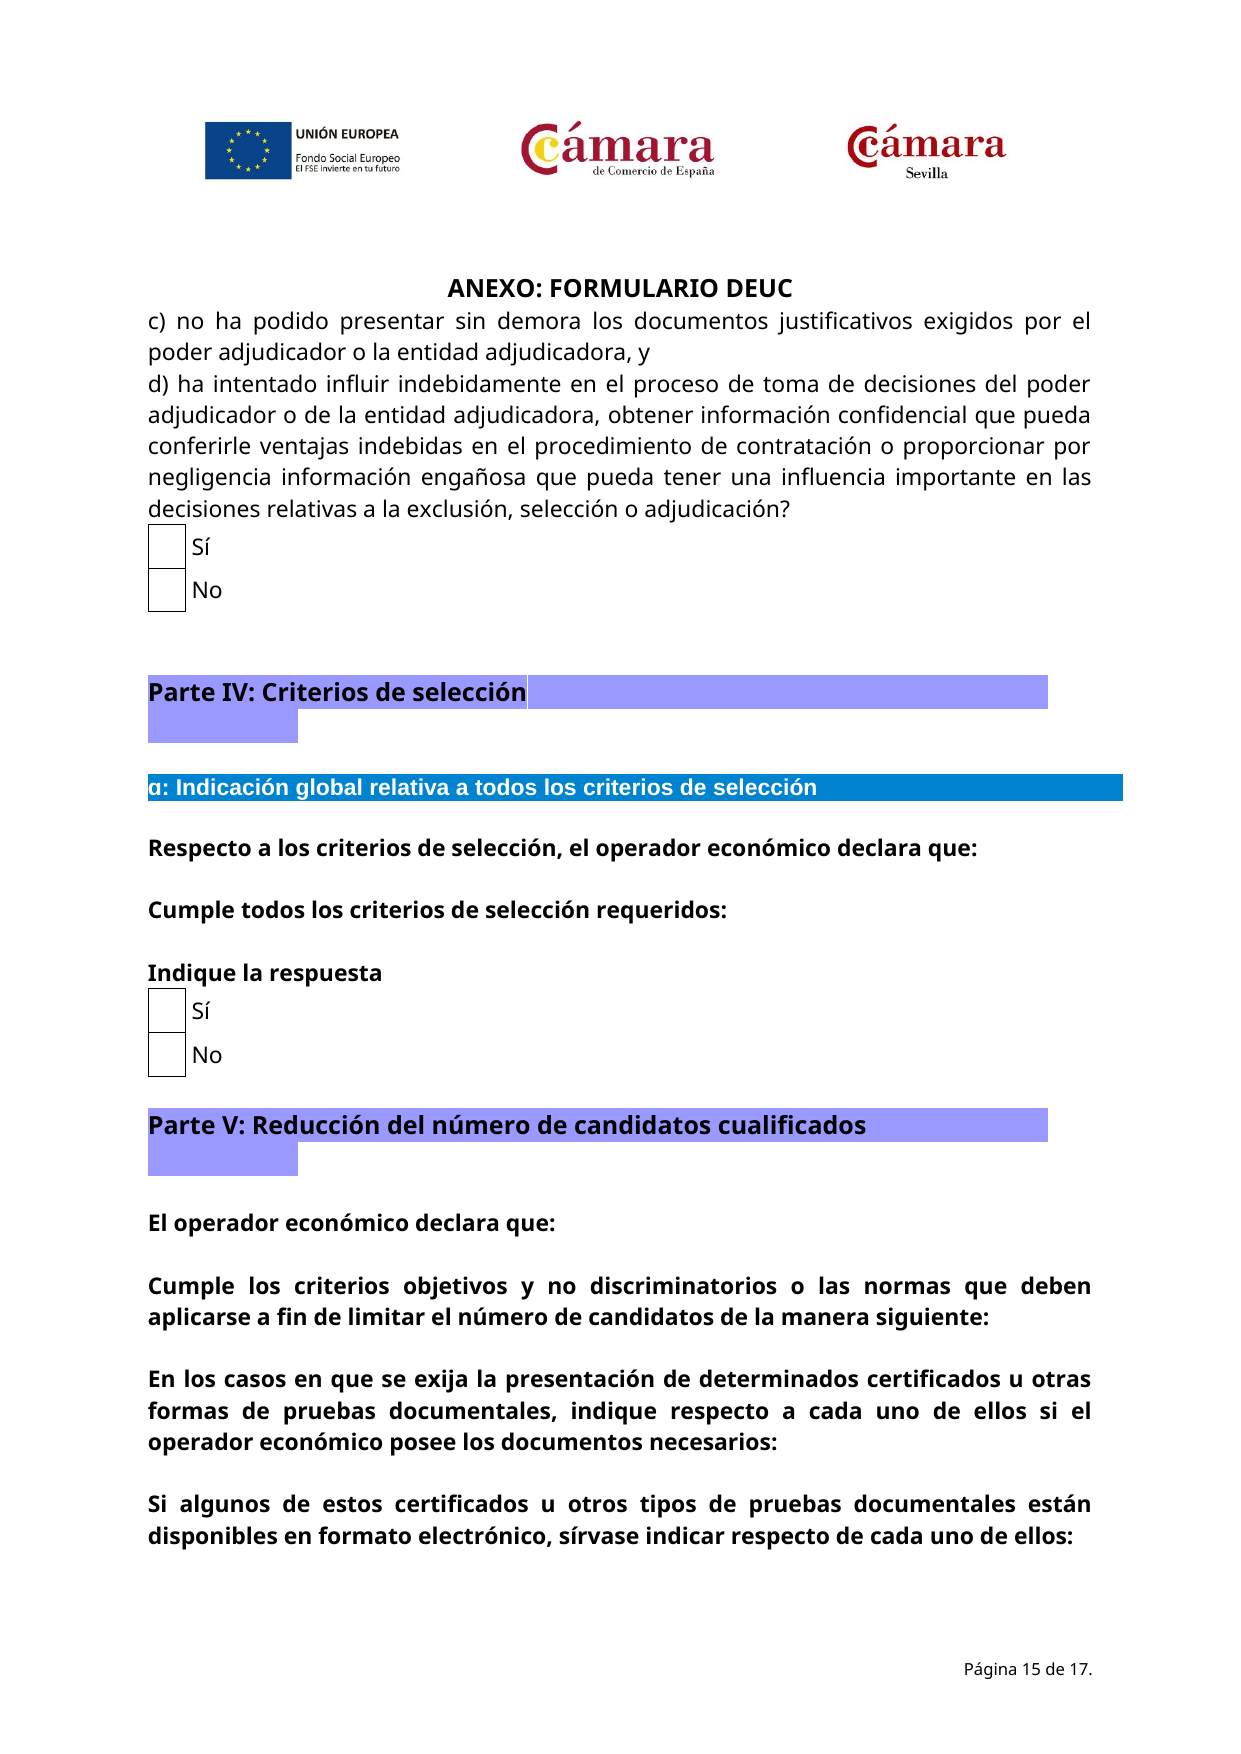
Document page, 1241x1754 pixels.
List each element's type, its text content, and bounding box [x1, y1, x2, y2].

text d) ha intentado influir indebidamente en el proceso de toma de decisiones del poder adjudicador o de la entidad adjudicadora, obtener información confidencial que pueda conferirle ventajas indebidas en el procedimiento de contratación o proporcionar por negligencia información engañosa que pueda tener una influencia importante en las decisiones relativas a la exclusión, selección o adjudicación? [148, 367, 1092, 524]
table_header Sí [186, 988, 1093, 1032]
text Si algunos de estos certificados u otros tipos de pruebas documentales están disponibles en formato electrónico, sírvase indicar respecto de cada uno de ellos: [148, 1488, 1092, 1551]
text Indique la respuesta [148, 957, 1092, 988]
text Cumple los criterios objetivos y no discriminatorios o las normas que deben aplicarse a fin de limitar el número de candidatos de la manera siguiente: [148, 1270, 1092, 1332]
text Respecto a los criterios de selección, el operador económico declara que: [148, 832, 1092, 863]
table_cell [149, 569, 185, 611]
table_header Sí [186, 524, 1093, 567]
text El operador económico declara que: [148, 1207, 1092, 1238]
text Parte IV: Criterios de selección [298, 675, 1092, 743]
table_cell No [186, 568, 1093, 611]
text En los casos en que se exija la presentación de determinados certificados u otras formas de pruebas documentales, indique respecto a cada uno de ellos si el operador económico posee los documentos necesarios: [148, 1363, 1092, 1457]
table_cell [149, 1033, 185, 1076]
table_cell No [186, 1032, 1093, 1076]
table_header [149, 989, 185, 1032]
table_header [149, 525, 185, 567]
text Cumple todos los criterios de selección requeridos: [148, 894, 1092, 926]
picture [147, 101, 1088, 197]
text Parte V: Reducción del número de candidatos cualificados [298, 1108, 1092, 1176]
text c) no ha podido presentar sin demora los documentos justificativos exigidos por el poder adjudicador o la entidad adjudicadora, y [148, 305, 1092, 367]
